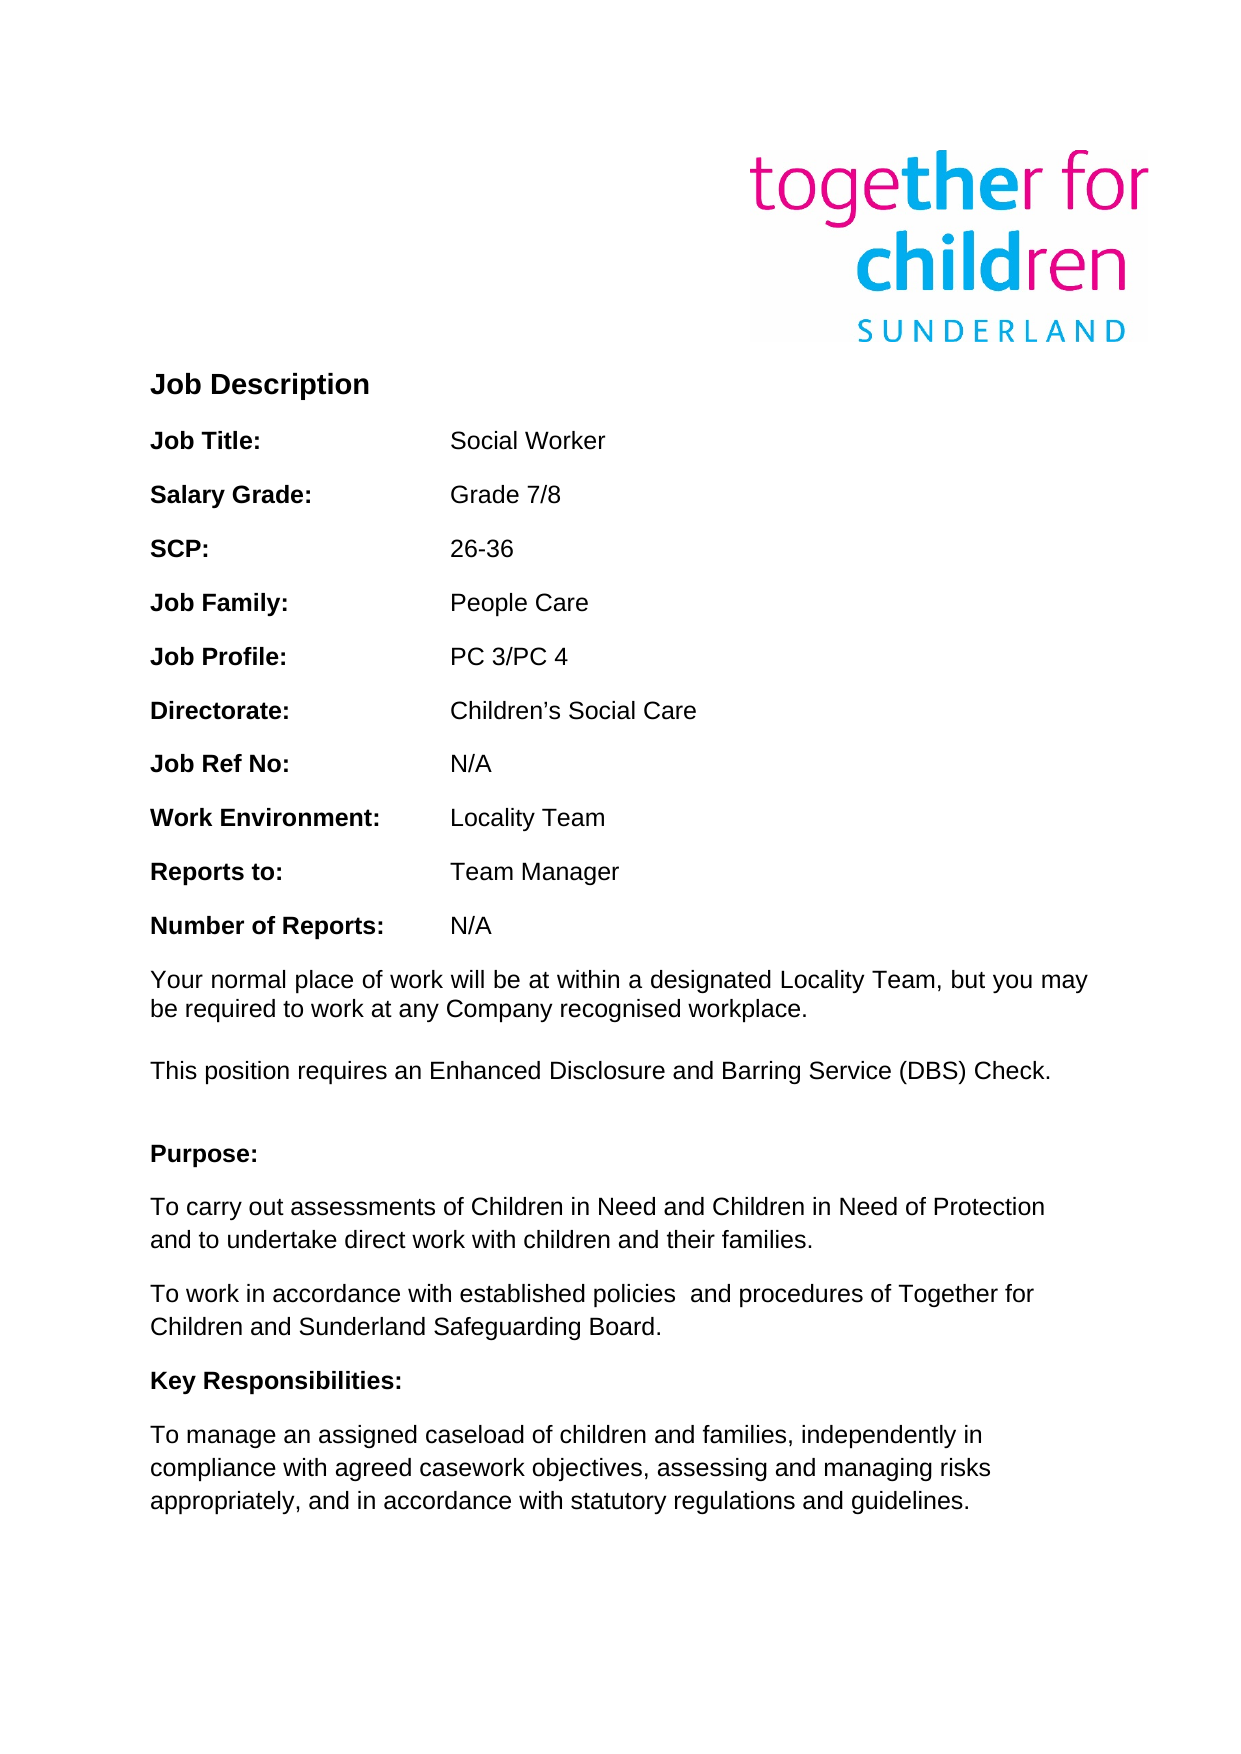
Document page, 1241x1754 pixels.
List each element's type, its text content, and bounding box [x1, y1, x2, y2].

text Your normal place of work will be at within a designated Locality Team, but you may be required to work at any Company recognised workplace. [150, 965, 1090, 1022]
text Job Profile: PC 3/PC 4 [150, 642, 1090, 671]
text Purpose: [150, 1138, 1090, 1167]
text Job Title: Social Worker [150, 426, 1090, 455]
text This position requires an Enhanced Disclosure and Barring Service (DBS) Check. [150, 1056, 1090, 1085]
text Salary Grade: Grade 7/8 [150, 480, 1090, 509]
text Job Family: People Care [150, 588, 1090, 617]
text Key Responsibilities: [150, 1366, 1090, 1395]
picture [1050, 336, 1061, 342]
text Reports to: Team Manager [150, 857, 1090, 886]
text To manage an assigned caseload of children and families, independently in compliance with agreed casework objectives, assessing and managing risks appropriately, and in accordance with statutory regulations and guidelines. [150, 1420, 1090, 1515]
text To carry out assessments of Children in Need and Children in Need of Protection and to undertake direct work with children and their families. [150, 1192, 1090, 1254]
text Number of Reports: N/A [150, 911, 1090, 940]
picture [750, 150, 1149, 342]
text Job Ref No: N/A [150, 749, 1090, 778]
text SCP: 26-36 [150, 534, 1090, 563]
text Job Description [150, 367, 1090, 401]
text Directorate: Children’s Social Care [150, 696, 1090, 724]
text Work Environment: Locality Team [150, 803, 1090, 832]
text To work in accordance with established policies and procedures of Together for Children and Sunderland Safeguarding Board. [150, 1279, 1090, 1341]
